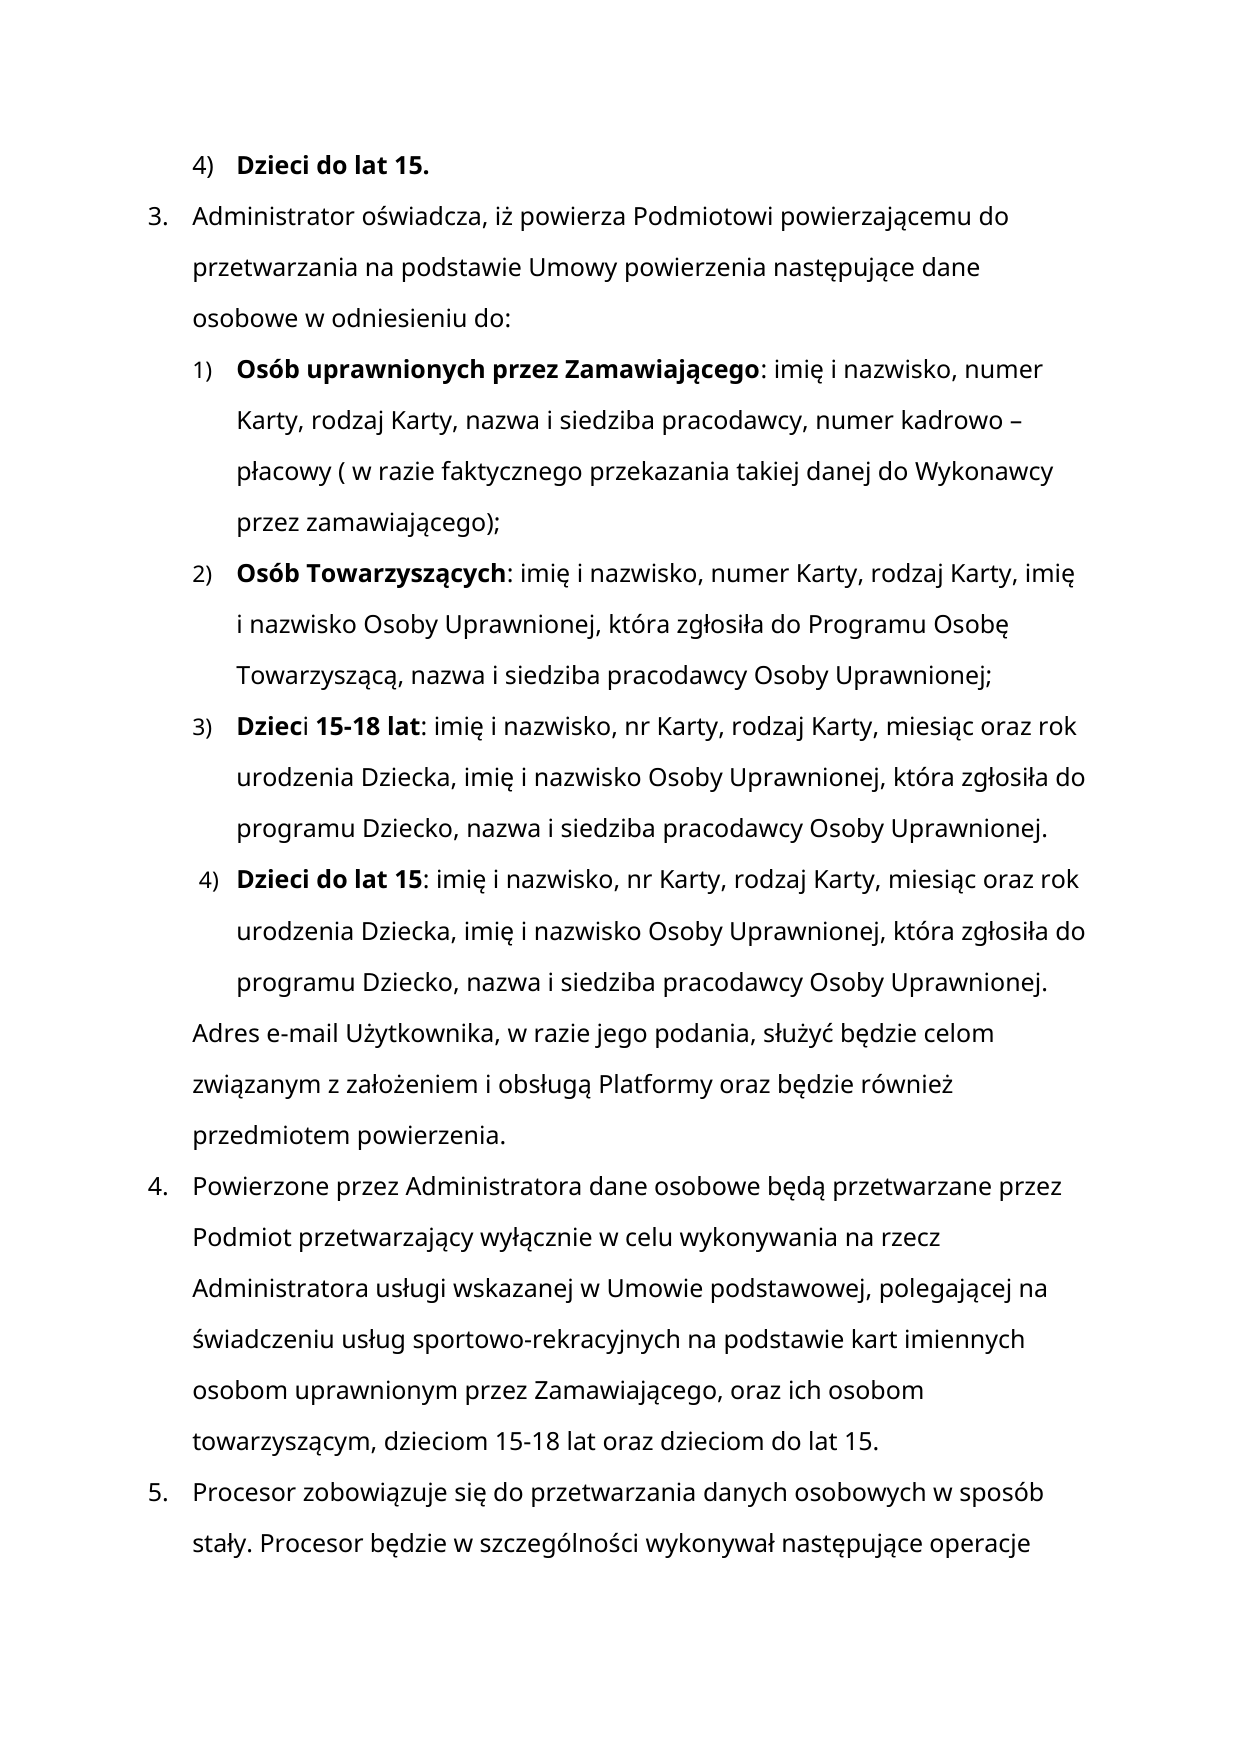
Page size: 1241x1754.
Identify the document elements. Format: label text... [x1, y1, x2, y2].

list Osób Towarzyszących: imię i nazwisko, numer Karty, rodzaj Karty, imię i nazwisko Osoby Uprawnionej, która zgłosiła do Programu Osobę Towarzyszącą, nazwa i siedziba pracodawcy Osoby Uprawnionej; [192, 556, 1093, 692]
list Dzieci 15-18 lat: imię i nazwisko, nr Karty, rodzaj Karty, miesiąc oraz rok urodzenia Dziecka, imię i nazwisko Osoby Uprawnionej, która zgłosiła do programu Dziecko, nazwa i siedziba pracodawcy Osoby Uprawnionej. [192, 709, 1093, 845]
text Adres e-mail Użytkownika, w razie jego podania, służyć będzie celom związanym z założeniem i obsługą Platformy oraz będzie również przedmiotem powierzenia. [192, 1015, 1093, 1151]
list Powierzone przez Administratora dane osobowe będą przetwarzane przez Podmiot przetwarzający wyłącznie w celu wykonywania na rzecz Administratora usługi wskazanej w Umowie podstawowej, polegającej na świadczeniu usług sportowo-rekracyjnych na podstawie kart imiennych osobom uprawnionym przez Zamawiającego, oraz ich osobom towarzyszącym, dzieciom 15-18 lat oraz dzieciom do lat 15. [148, 1168, 1093, 1458]
list Dzieci do lat 15: imię i nazwisko, nr Karty, rodzaj Karty, miesiąc oraz rok urodzenia Dziecka, imię i nazwisko Osoby Uprawnionej, która zgłosiła do programu Dziecko, nazwa i siedziba pracodawcy Osoby Uprawnionej. [199, 862, 1093, 998]
list Administrator oświadcza, iż powierza Podmiotowi powierzającemu do przetwarzania na podstawie Umowy powierzenia następujące dane osobowe w odniesieniu do: [148, 199, 1093, 335]
list Dzieci do lat 15. [192, 148, 1093, 182]
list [148, 1475, 1093, 1560]
list Osób uprawnionych przez Zamawiającego: imię i nazwisko, numer Karty, rodzaj Karty, nazwa i siedziba pracodawcy, numer kadrowo – płacowy ( w razie faktycznego przekazania takiej danej do Wykonawcy przez zamawiającego); [192, 352, 1093, 539]
